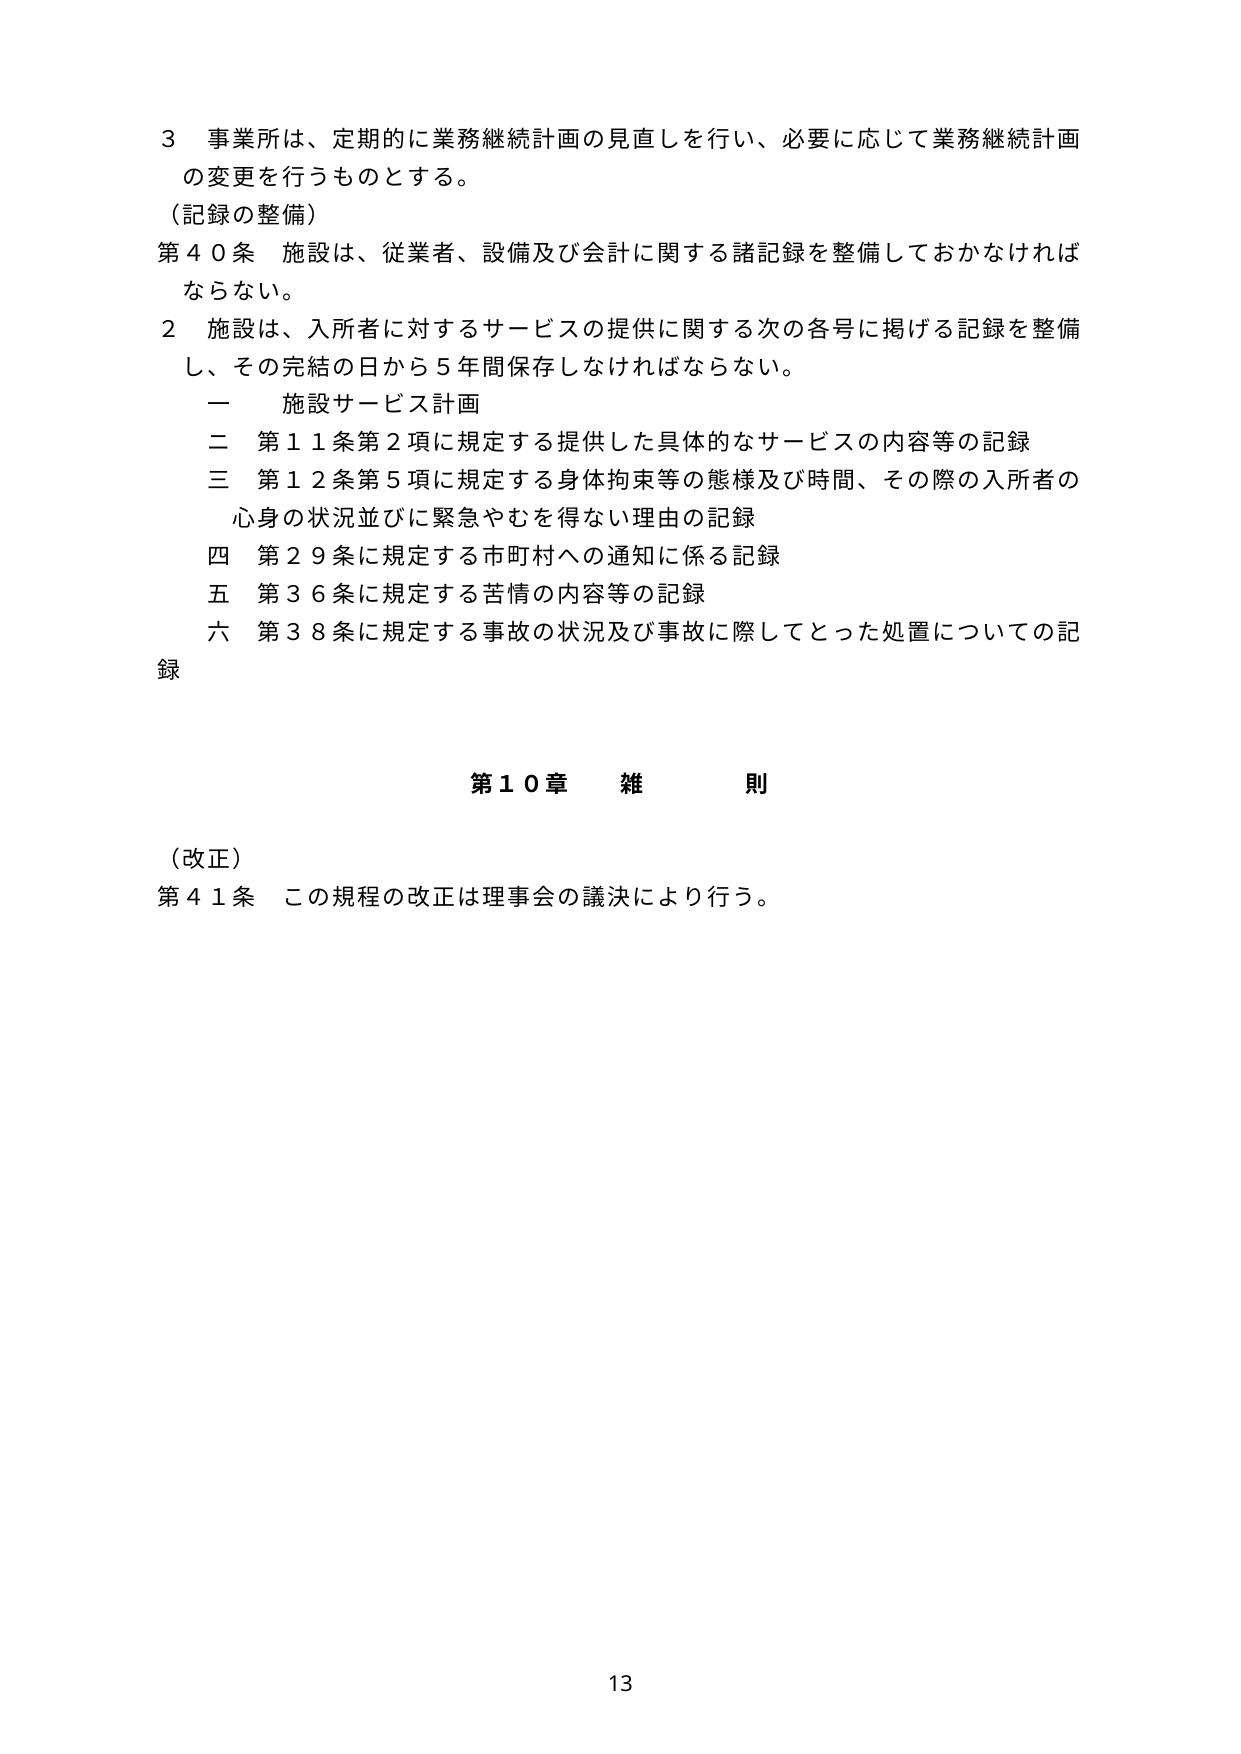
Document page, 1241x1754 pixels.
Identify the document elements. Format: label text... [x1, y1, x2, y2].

text ２ 施設は、入所者に対するサービスの提供に関する次の各号に掲げる記録を整備し、その完結の日から５年間保存しなければならない。 [158, 308, 1083, 384]
text （改正） [158, 839, 1083, 877]
text 第４０条 施設は、従業者、設備及び会計に関する諸記録を整備しておかなければならない。 [158, 232, 1083, 308]
text 一 施設サービス計画 [158, 384, 1083, 422]
text 五 第３６条に規定する苦情の内容等の記録 [158, 574, 1083, 612]
text 六 第３８条に規定する事故の状況及び事故に際してとった処置についての記録 [158, 612, 1083, 687]
text 三 第１２条第５項に規定する身体拘束等の態様及び時間、その際の入所者の心身の状況並びに緊急やむを得ない理由の記録 [158, 460, 1083, 536]
text （記録の整備） [158, 194, 1083, 232]
text 第１０章 雑 則 [158, 763, 1083, 801]
text ３ 事業所は、定期的に業務継続計画の見直しを行い、必要に応じて業務継続計画の変更を行うものとする。 [158, 119, 1083, 194]
text 第４１条 この規程の改正は理事会の議決により行う。 [158, 877, 1083, 915]
text 四 第２９条に規定する市町村への通知に係る記録 [158, 536, 1083, 574]
text ニ 第１１条第２項に規定する提供した具体的なサービスの内容等の記録 [158, 422, 1083, 460]
